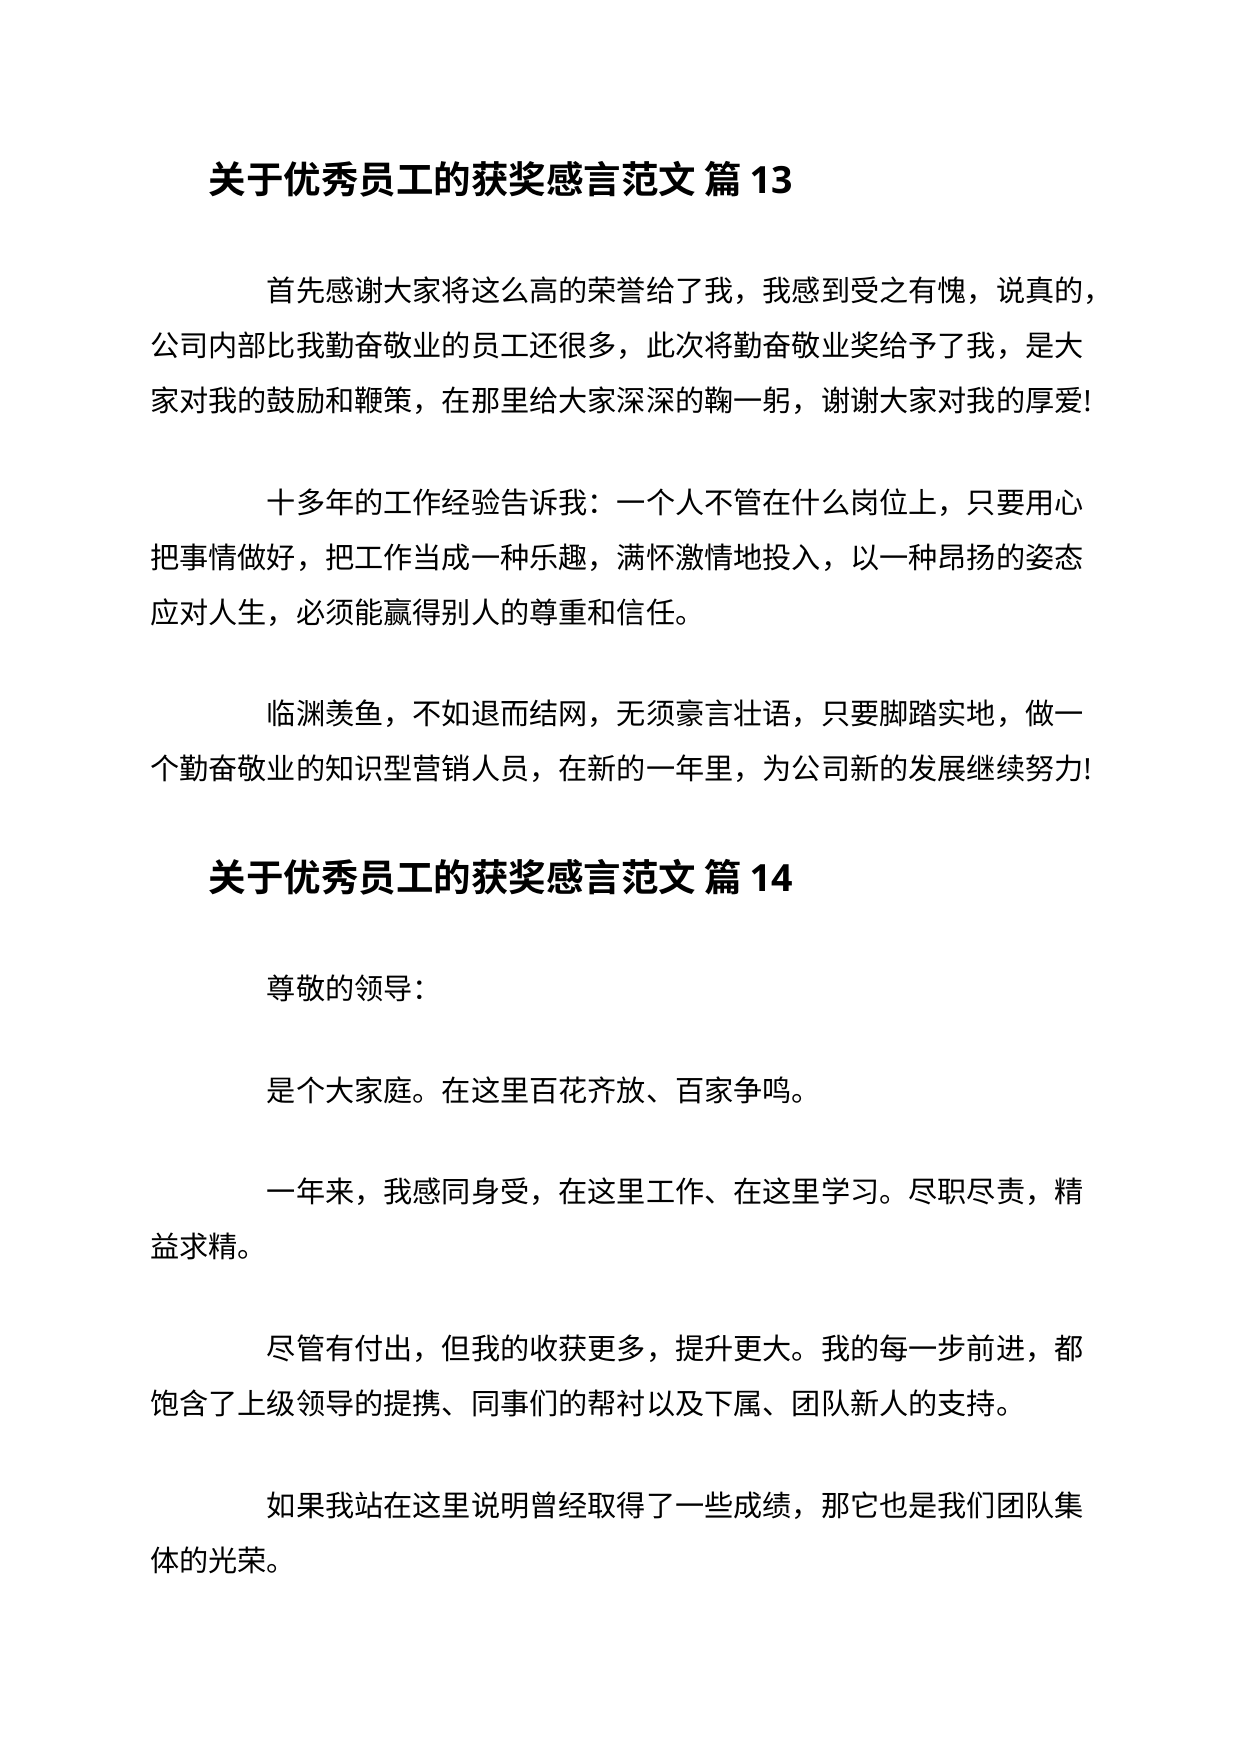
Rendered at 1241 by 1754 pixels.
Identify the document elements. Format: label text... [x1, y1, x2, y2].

text 如果我站在这里说明曾经取得了一些成绩，那它也是我们团队集体的光荣。 [150, 1482, 1090, 1579]
text 尽管有付出，但我的收获更多，提升更大。我的每一步前进，都饱含了上级领导的提携、同事们的帮衬以及下属、团队新人的支持。 [150, 1326, 1090, 1423]
text 是个大家庭。在这里百花齐放、百家争鸣。 [150, 1067, 1090, 1109]
text 关于优秀员工的获奖感言范文 篇13 [150, 150, 1090, 204]
text 关于优秀员工的获奖感言范文 篇14 [150, 848, 1090, 902]
text 一年来，我感同身受，在这里工作、在这里学习。尽职尽责，精益求精。 [150, 1169, 1090, 1266]
text 首先感谢大家将这么高的荣誉给了我，我感到受之有愧，说真的，公司内部比我勤奋敬业的员工还很多，此次将勤奋敬业奖给予了我，是大家对我的鼓励和鞭策，在那里给大家深深的鞠一躬，谢谢大家对我的厚爱! [150, 268, 1090, 420]
text 十多年的工作经验告诉我：一个人不管在什么岗位上，只要用心把事情做好，把工作当成一种乐趣，满怀激情地投入，以一种昂扬的姿态应对人生，必须能赢得别人的尊重和信任。 [150, 479, 1090, 631]
text 尊敬的领导： [150, 965, 1090, 1008]
text 临渊羡鱼，不如退而结网，无须豪言壮语，只要脚踏实地，做一个勤奋敬业的知识型营销人员，在新的一年里，为公司新的发展继续努力! [150, 691, 1090, 788]
